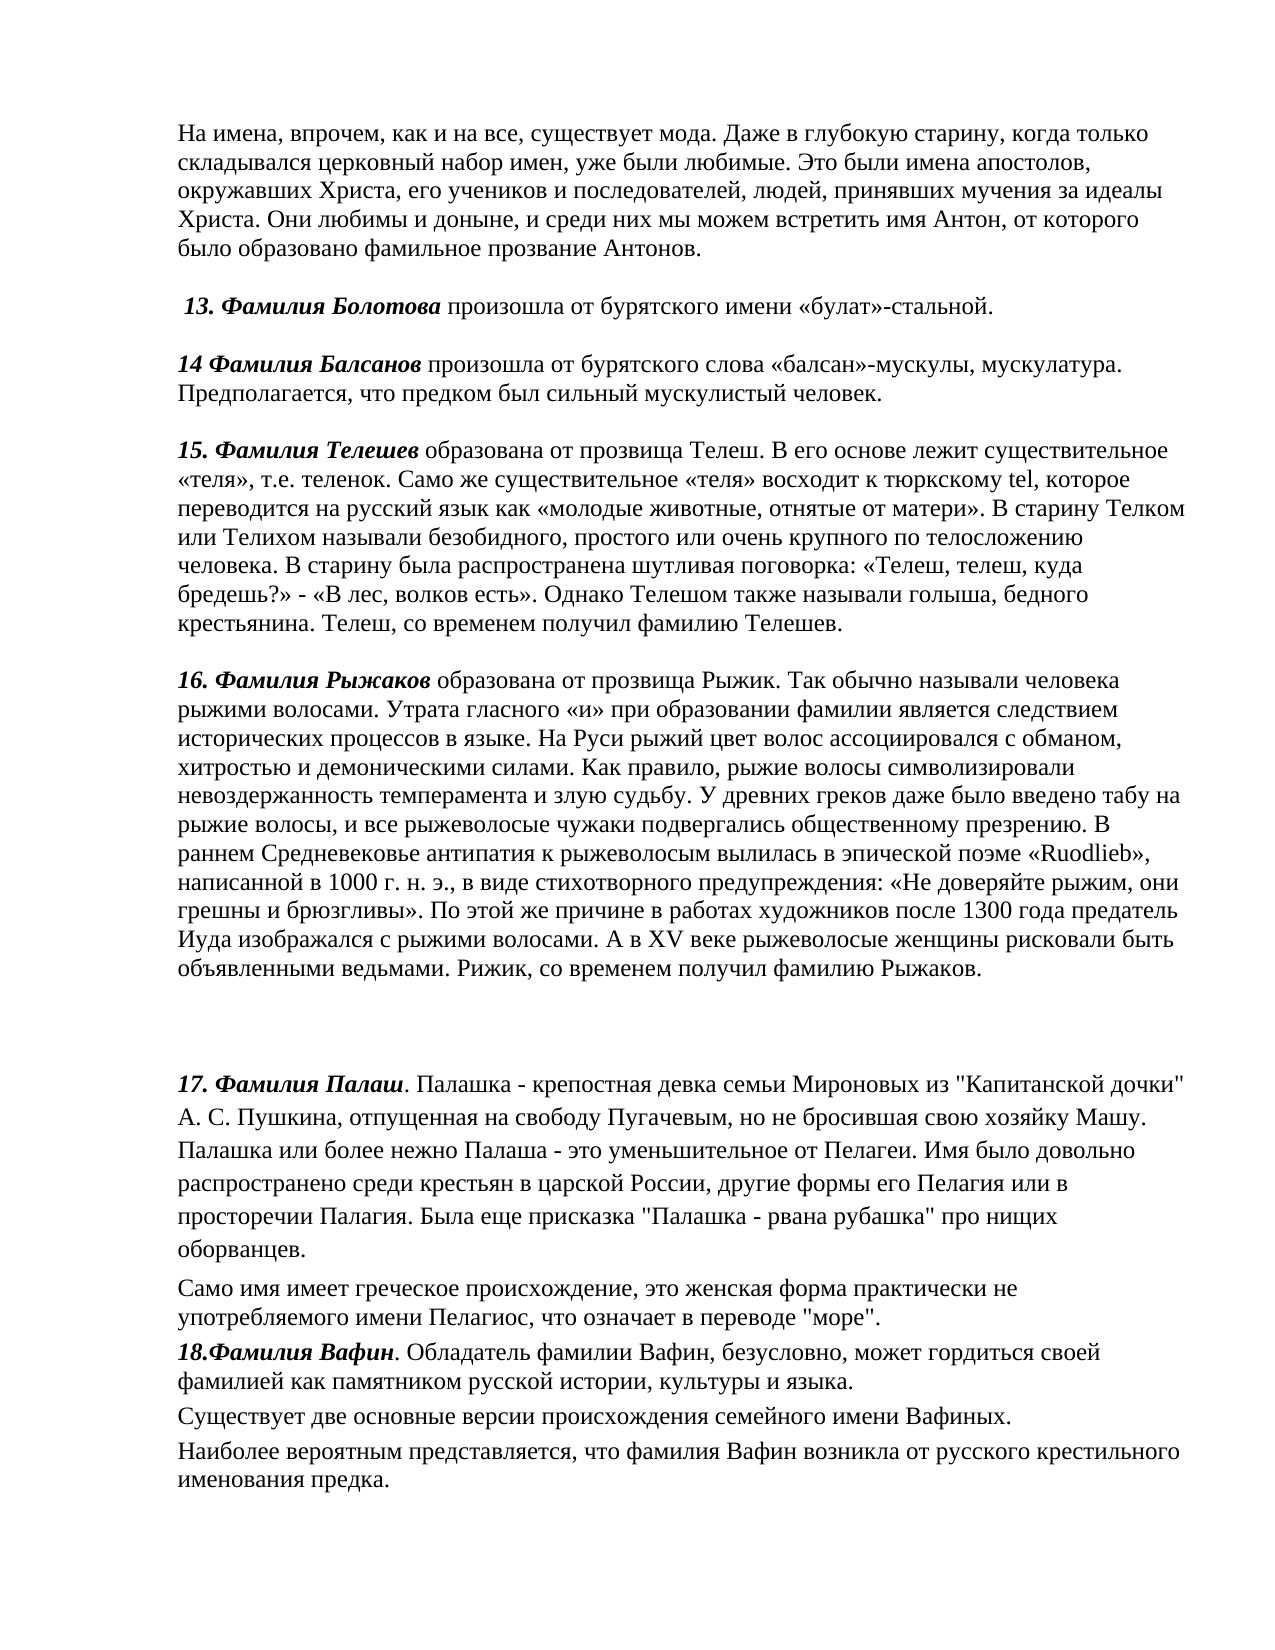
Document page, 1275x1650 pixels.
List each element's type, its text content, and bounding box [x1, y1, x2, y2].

text Наиболее вероятным представляется, что фамилия Вафин возникла от русского крестильного именования предка. [177, 1436, 1186, 1493]
text Существует две основные версии происхождения семейного имени Вафиных. [177, 1401, 1186, 1429]
text 15. Фамилия Телешев образована от прозвища Телеш. В его основе лежит существительное «теля», т.е. теленок. Само же существительное «теля» восходит к тюркскому tel, которое переводится на русский язык как «молодые животные, отнятые от матери». В старину Телком или Телихом называли безобидного, простого или очень крупного по телосложению человека. В старину была распространена шутливая поговорка: «Телеш, телеш, куда бредешь?» - «В лес, волков есть». Однако Телешом также называли голыша, бедного крестьянина. Телеш, со временем получил фамилию Телешев. 16. Фамилия Рыжаков образована от прозвища Рыжик. Так обычно называли человека рыжими волосами. Утрата гласного «и» при образовании фамилии является следствием исторических процессов в языке. На Руси рыжий цвет волос ассоциировался с обманом, хитростью и демоническими силами. Как правило, рыжие волосы символизировали невоздержанность темперамента и злую судьбу. У древних греков даже было введено табу на рыжие волосы, и все рыжеволосые чужаки подвергались общественному презрению. В раннем Средневековье антипатия к рыжеволосым вылилась в эпической поэме «Ruodlieb», написанной в 1000 г. н. э., в виде стихотворного предупреждения: «Не доверяйте рыжим, они грешны и брюзгливы». По этой же причине в работах художников после 1300 года предатель Иуда изображался с рыжими волосами. А в XV веке рыжеволосые женщины рисковали быть объявленными ведьмами. Рижик, со временем получил фамилию Рыжаков. [177, 436, 1186, 982]
text 14 Фамилия Балсанов произошла от бурятского слова «балсан»-мускулы, мускулатура. Предполагается, что предком был сильный мускулистый человек. [177, 349, 1186, 406]
text 18.Фамилия Вафин. Обладатель фамилии Вафин, безусловно, может гордиться своей фамилией как памятником русской истории, культуры и языка. [177, 1337, 1186, 1394]
text 17. Фамилия Палаш. Палашка - крепостная девка семьи Мироновых из "Капитанской дочки" А. С. Пушкина, отпущенная на свободу Пугачевым, но не бросившая свою хозяйку Машу. Палашка или более нежно Палаша - это уменьшительное от Пелагеи. Имя было довольно распространено среди крестьян в царской России, другие формы его Пелагия или в просторечии Палагия. Была еще присказка "Палашка - рвана рубашка" про нищих оборванцев. [177, 1069, 1186, 1263]
text На имена, впрочем, как и на все, существует мода. Даже в глубокую старину, когда только складывался церковный набор имен, уже были любимые. Это были имена апостолов, окружавших Христа, его учеников и последователей, людей, принявших мучения за идеалы Христа. Они любимы и доныне, и среди них мы можем встретить имя Антон, от которого было образовано фамильное прозвание Антонов. [177, 118, 1186, 262]
text Само имя имеет греческое происхождение, это женская форма практически не употребляемого имени Пелагиос, что означает в переводе "море". [177, 1273, 1186, 1331]
text 13. Фамилия Болотова произошла от бурятского имени «булат»-стальной. [177, 291, 1186, 320]
